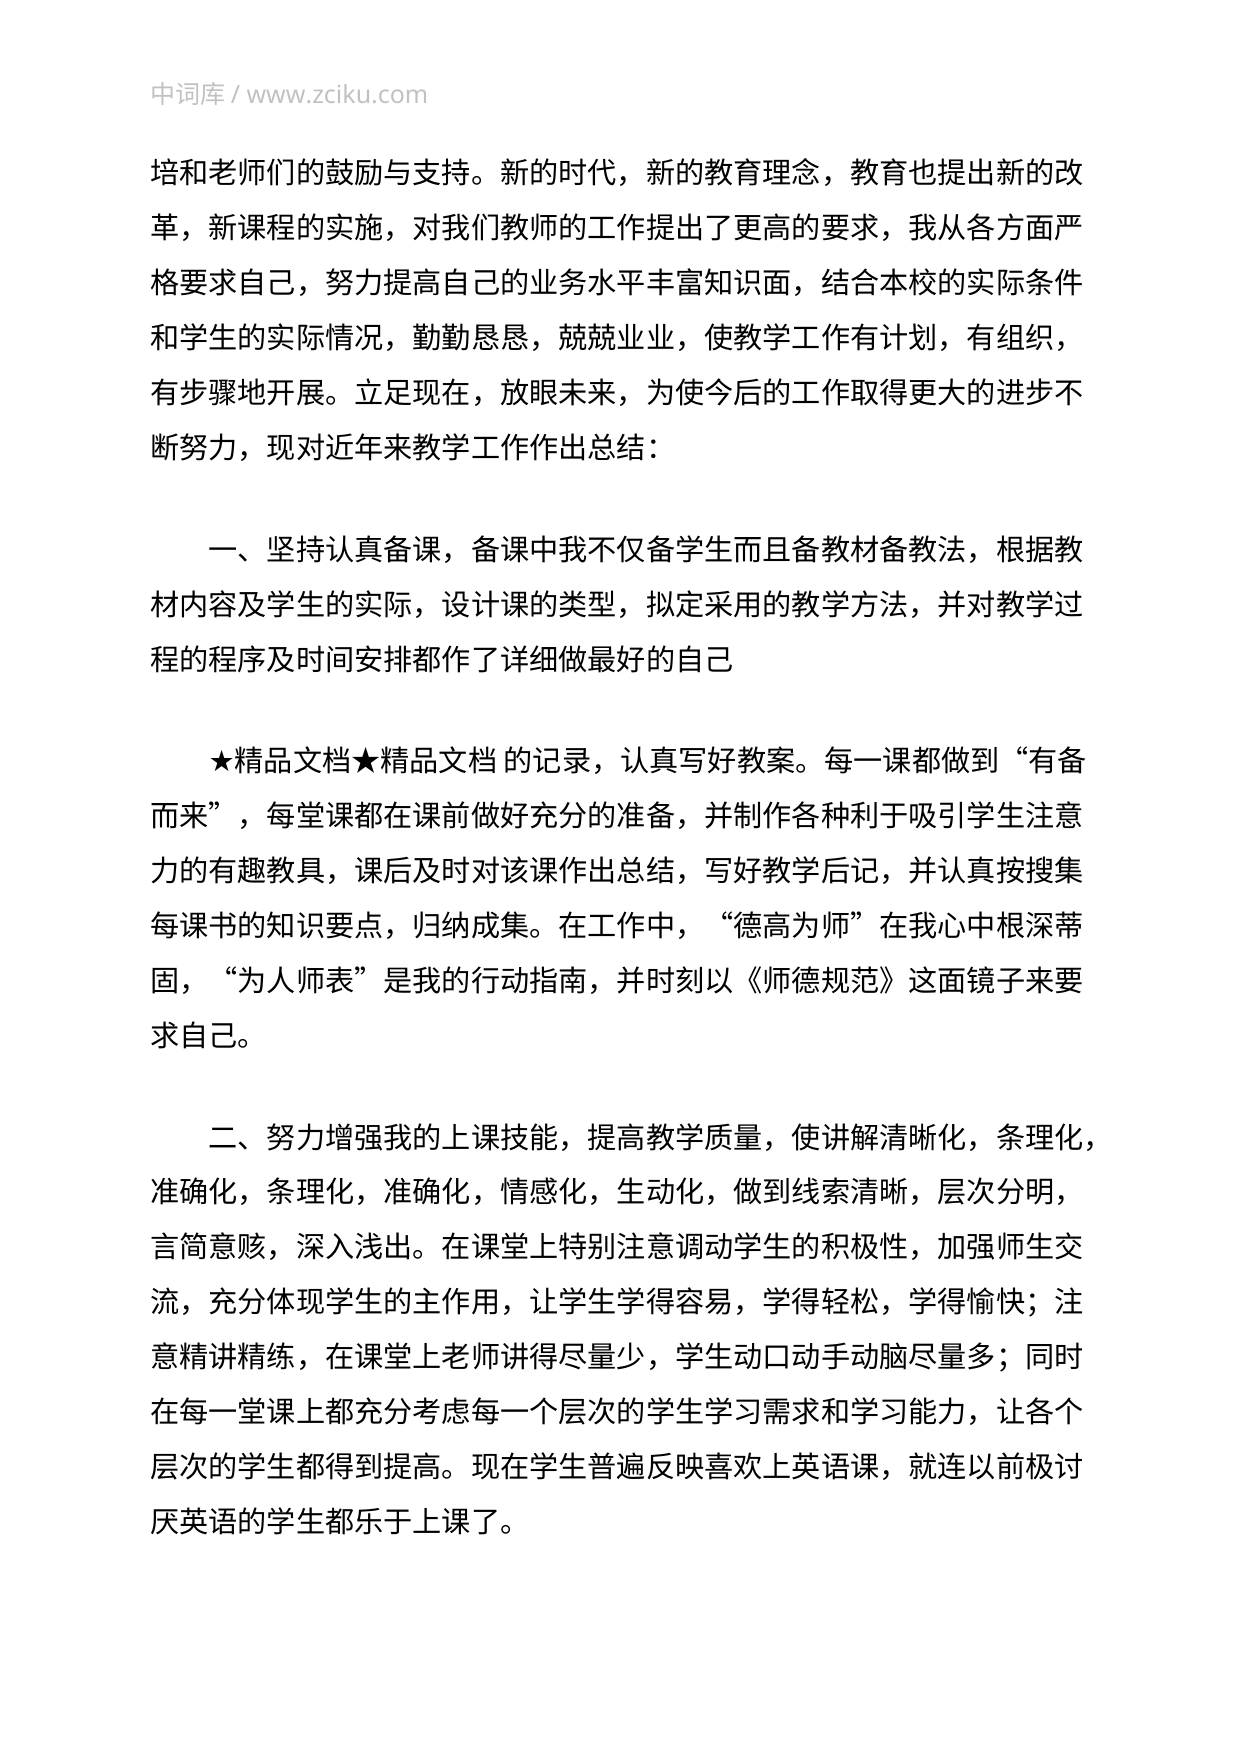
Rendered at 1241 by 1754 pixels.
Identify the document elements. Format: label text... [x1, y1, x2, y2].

text ★精品文档★精品文档 的记录，认真写好教案。每一课都做到“有备而来”，每堂课都在课前做好充分的准备，并制作各种利于吸引学生注意力的有趣教具，课后及时对该课作出总结，写好教学后记，并认真按搜集每课书的知识要点，归纳成集。在工作中，“德高为师”在我心中根深蒂固，“为人师表”是我的行动指南，并时刻以《师德规范》这面镜子来要求自己。 [150, 738, 1090, 1055]
text 一、坚持认真备课，备课中我不仅备学生而且备教材备教法，根据教材内容及学生的实际，设计课的类型，拟定采用的教学方法，并对教学过程的程序及时间安排都作了详细做最好的自己 [150, 526, 1090, 678]
text 二、努力增强我的上课技能，提高教学质量，使讲解清晰化，条理化，准确化，条理化，准确化，情感化，生动化，做到线索清晰，层次分明，言简意赅，深入浅出。在课堂上特别注意调动学生的积极性，加强师生交流，充分体现学生的主作用，让学生学得容易，学得轻松，学得愉快；注意精讲精练，在课堂上老师讲得尽量少，学生动口动手动脑尽量多；同时在每一堂课上都充分考虑每一个层次的学生学习需求和学习能力，让各个层次的学生都得到提高。现在学生普遍反映喜欢上英语课，就连以前极讨厌英语的学生都乐于上课了。 [150, 1114, 1090, 1541]
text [150, 150, 1090, 467]
